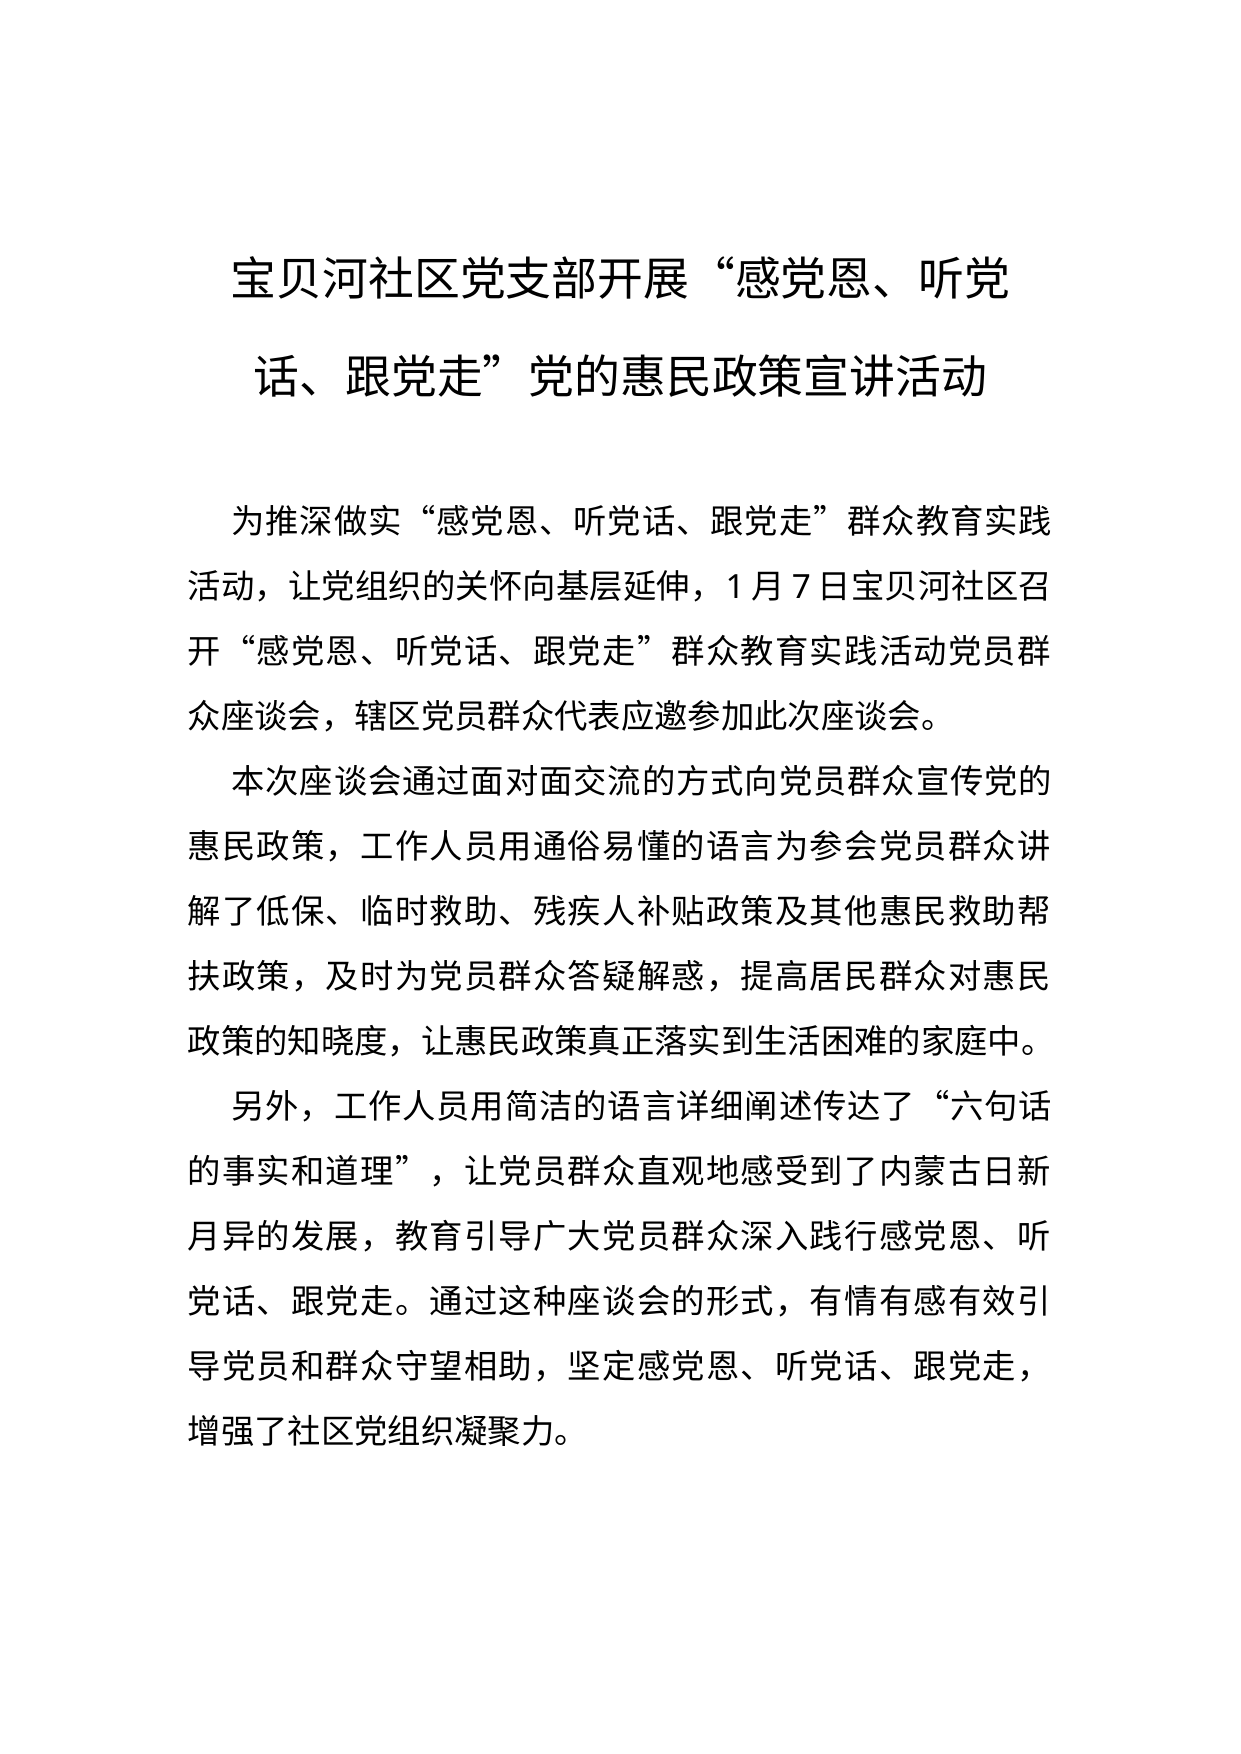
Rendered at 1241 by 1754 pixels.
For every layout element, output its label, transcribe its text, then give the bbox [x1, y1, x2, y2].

text 为推深做实“感党恩、听党话、跟党走”群众教育实践活动，让党组织的关怀向基层延伸，1月7日宝贝河社区召开“感党恩、听党话、跟党走”群众教育实践活动党员群众座谈会，辖区党员群众代表应邀参加此次座谈会。 [187, 487, 1053, 747]
text 宝贝河社区党支部开展“感党恩、听党话、跟党走”党的惠民政策宣讲活动 [187, 227, 1053, 422]
text 另外，工作人员用简洁的语言详细阐述传达了“六句话的事实和道理”，让党员群众直观地感受到了内蒙古日新月异的发展，教育引导广大党员群众深入践行感党恩、听党话、跟党走。通过这种座谈会的形式，有情有感有效引导党员和群众守望相助，坚定感党恩、听党话、跟党走，增强了社区党组织凝聚力。 [187, 1072, 1053, 1462]
text 本次座谈会通过面对面交流的方式向党员群众宣传党的惠民政策，工作人员用通俗易懂的语言为参会党员群众讲解了低保、临时救助、残疾人补贴政策及其他惠民救助帮扶政策，及时为党员群众答疑解惑，提高居民群众对惠民政策的知晓度，让惠民政策真正落实到生活困难的家庭中。 [187, 747, 1053, 1072]
